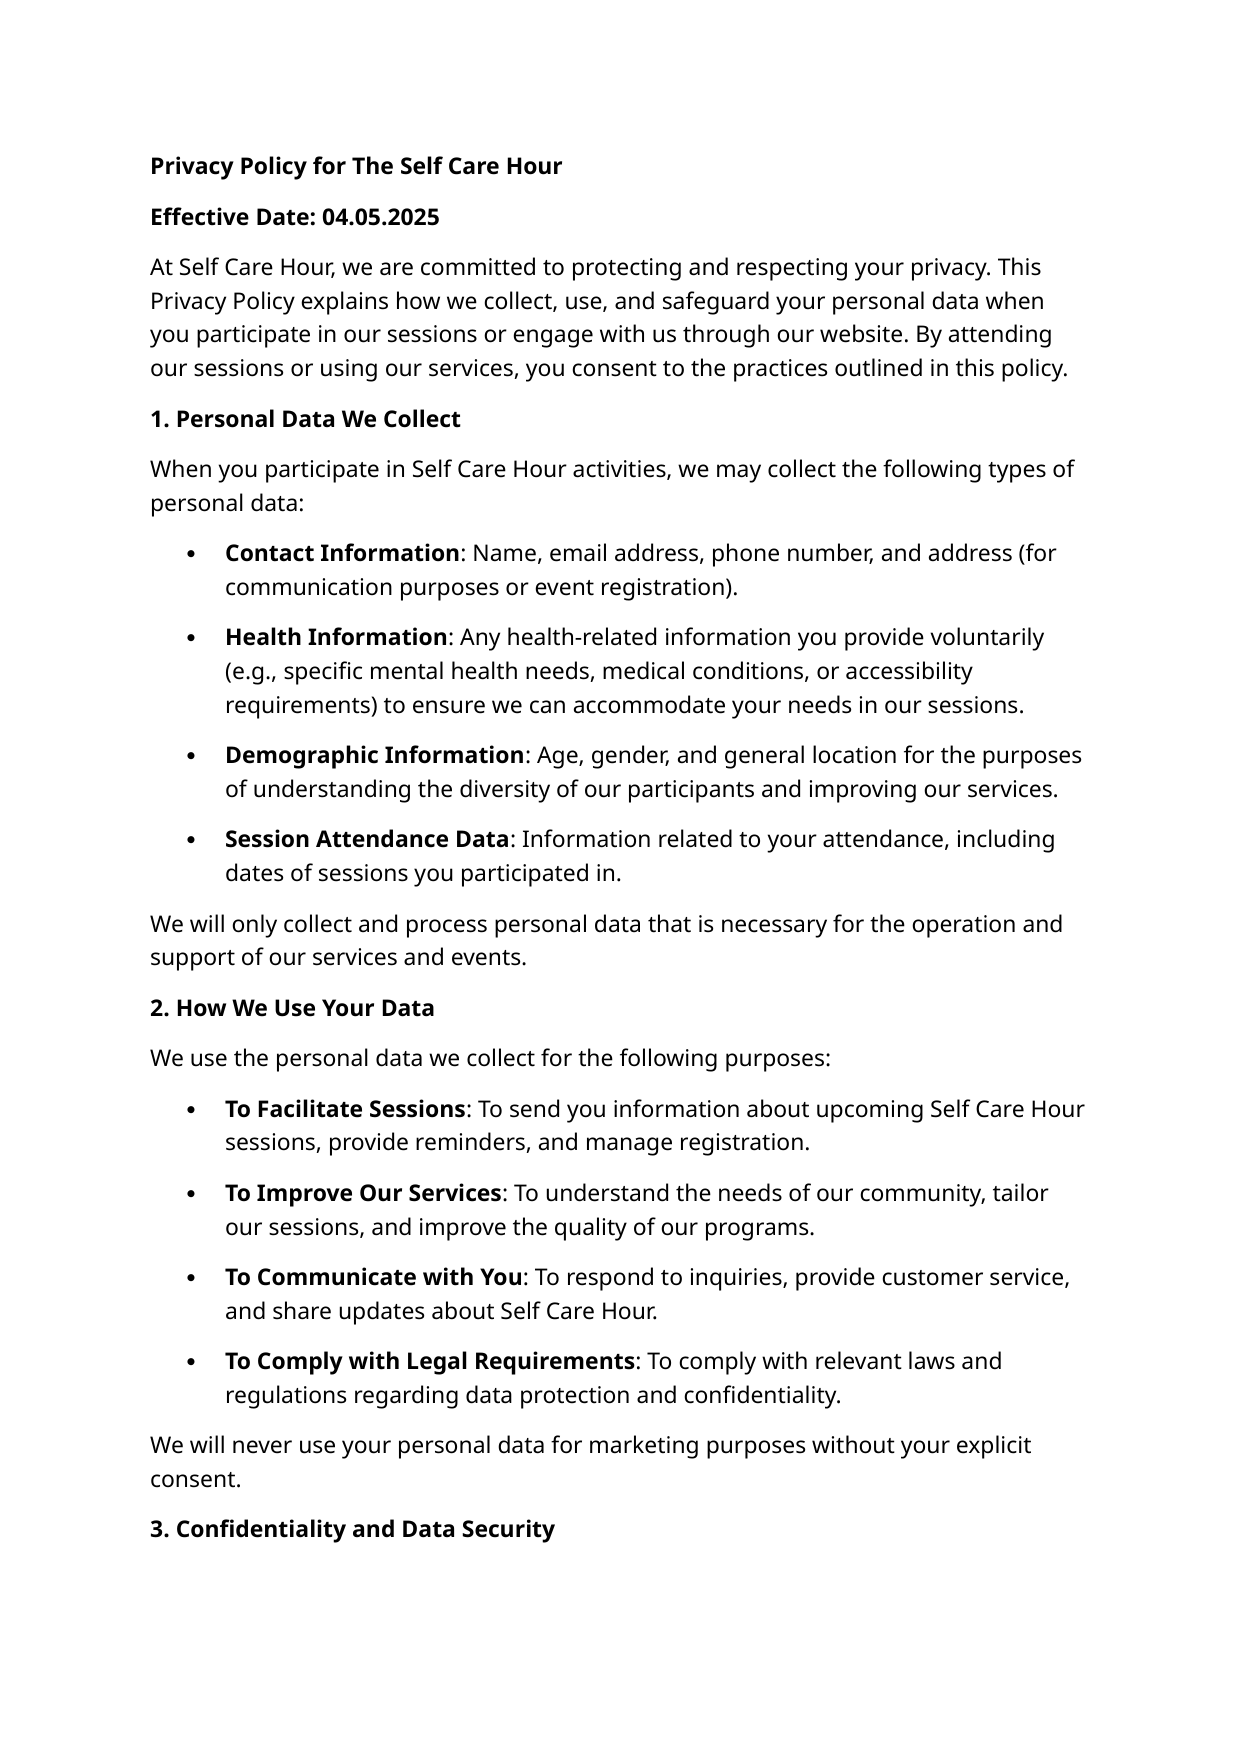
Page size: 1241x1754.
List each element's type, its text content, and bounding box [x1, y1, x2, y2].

text We will never use your personal data for marketing purposes without your explicit consent. [150, 1429, 1090, 1494]
list To Facilitate Sessions: To send you information about upcoming Self Care Hour sessions, provide reminders, and manage registration. [187, 1092, 1090, 1157]
text Privacy Policy for The Self Care Hour [150, 150, 1090, 181]
text 3. Confidentiality and Data Security [150, 1513, 1090, 1544]
text We use the personal data we collect for the following purposes: [150, 1042, 1090, 1073]
list Session Attendance Data: Information related to your attendance, including dates of sessions you participated in. [187, 823, 1090, 888]
text When you participate in Self Care Hour activities, we may collect the following types of personal data: [150, 453, 1090, 518]
list Contact Information: Name, email address, phone number, and address (for communication purposes or event registration). [187, 537, 1090, 602]
text At Self Care Hour, we are committed to protecting and respecting your privacy. This Privacy Policy explains how we collect, use, and safeguard your personal data when you participate in our sessions or engage with us through our website. By attending our sessions or using our services, you consent to the practices outlined in this policy. [150, 251, 1090, 383]
text We will only collect and process personal data that is necessary for the operation and support of our services and events. [150, 907, 1090, 972]
list Health Information: Any health-related information you provide voluntarily (e.g., specific mental health needs, medical conditions, or accessibility requirements) to ensure we can accommodate your needs in our sessions. [187, 621, 1090, 720]
text 2. How We Use Your Data [150, 992, 1090, 1023]
text Effective Date: 04.05.2025 [150, 200, 1090, 232]
list To Communicate with You: To respond to inquiries, provide customer service, and share updates about Self Care Hour. [187, 1261, 1090, 1326]
list To Improve Our Services: To understand the needs of our community, tailor our sessions, and improve the quality of our programs. [187, 1177, 1090, 1242]
list Demographic Information: Age, gender, and general location for the purposes of understanding the diversity of our participants and improving our services. [187, 739, 1090, 804]
text 1. Personal Data We Collect [150, 402, 1090, 434]
list To Comply with Legal Requirements: To comply with relevant laws and regulations regarding data protection and confidentiality. [187, 1345, 1090, 1410]
